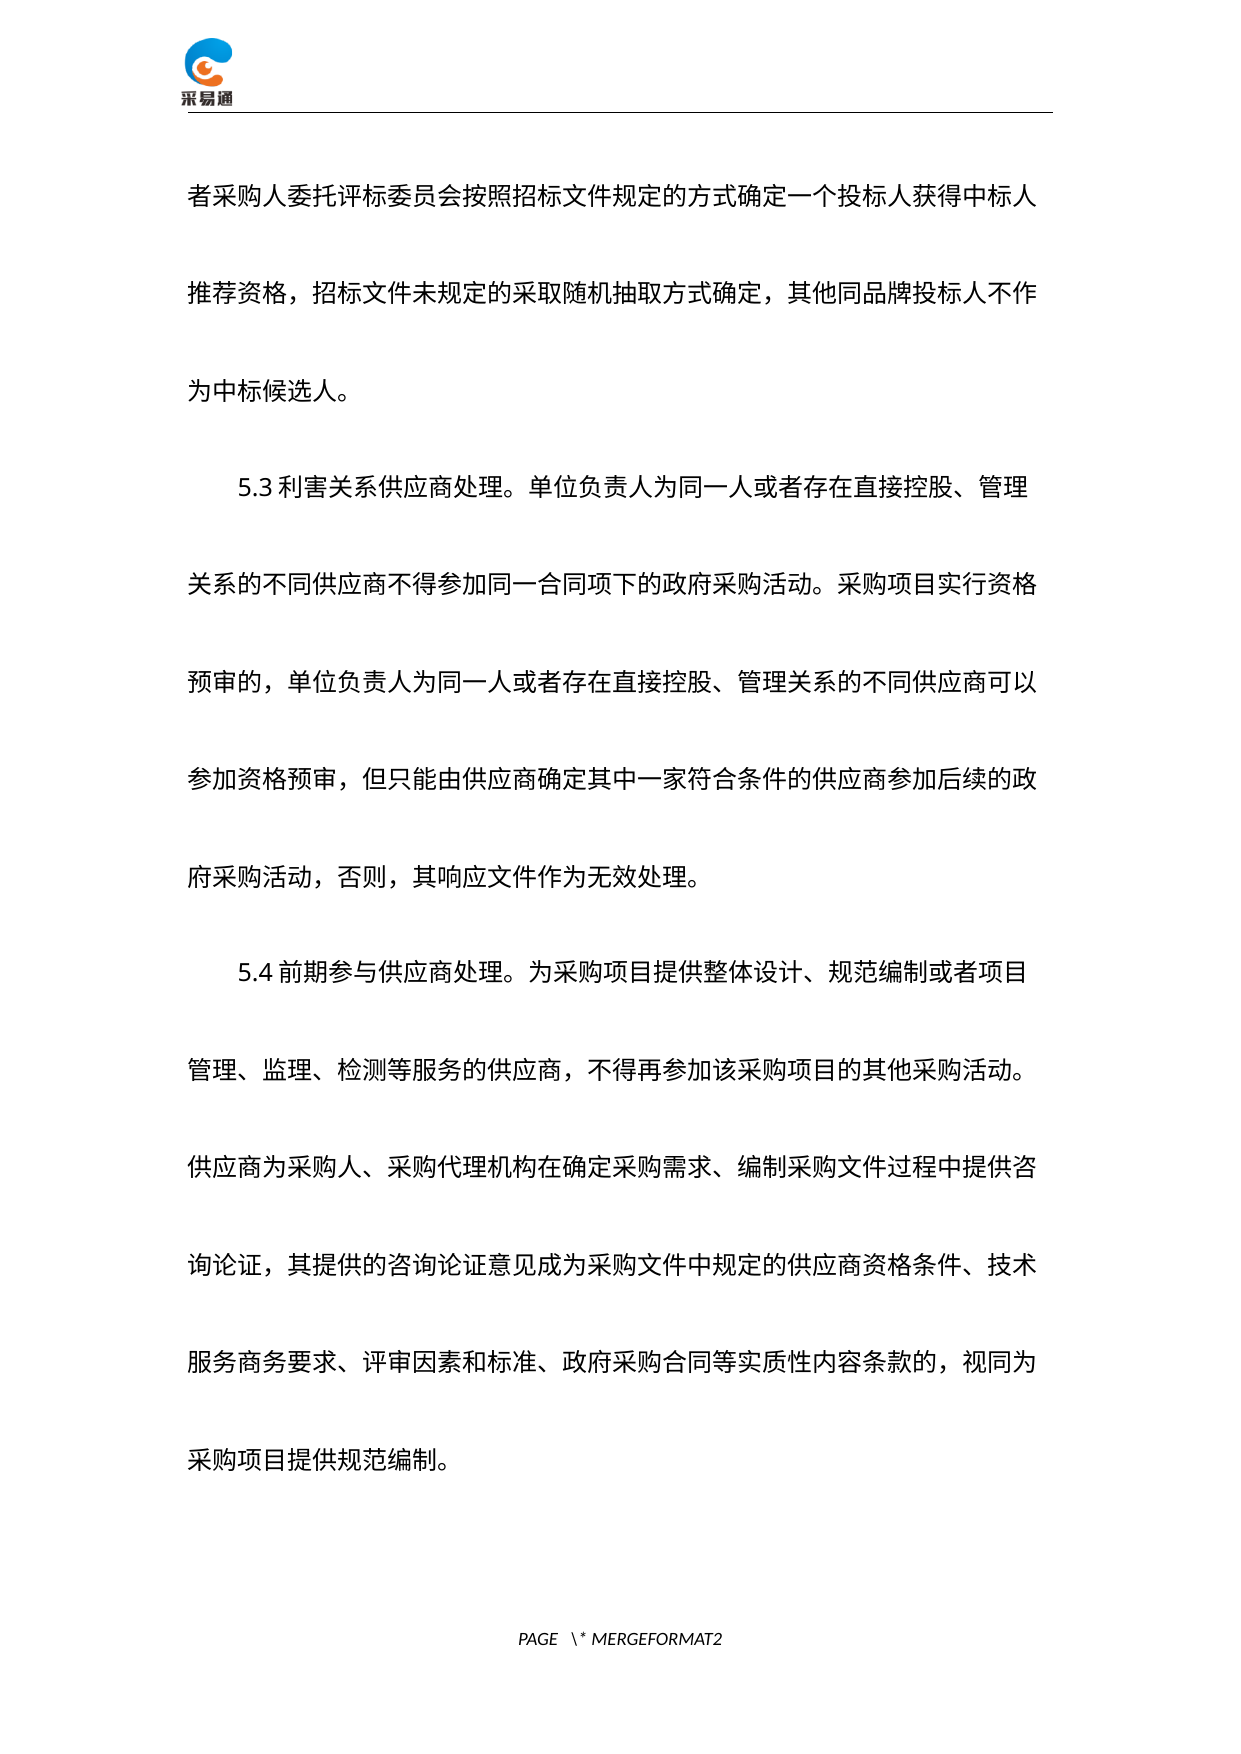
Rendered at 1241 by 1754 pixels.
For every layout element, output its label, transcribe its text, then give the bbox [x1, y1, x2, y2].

text 5.4前期参与供应商处理。为采购项目提供整体设计、规范编制或者项目管理、监理、检测等服务的供应商，不得再参加该采购项目的其他采购活动。供应商为采购人、采购代理机构在确定采购需求、编制采购文件过程中提供咨询论证，其提供的咨询论证意见成为采购文件中规定的供应商资格条件、技术服务商务要求、评审因素和标准、政府采购合同等实质性内容条款的，视同为采购项目提供规范编制。 [187, 938, 1053, 1491]
picture [219, 38, 233, 49]
text 5.3利害关系供应商处理。单位负责人为同一人或者存在直接控股、管理关系的不同供应商不得参加同一合同项下的政府采购活动。采购项目实行资格预审的，单位负责人为同一人或者存在直接控股、管理关系的不同供应商可以参加资格预审，但只能由供应商确定其中一家符合条件的供应商参加后续的政府采购活动，否则，其响应文件作为无效处理。 [187, 453, 1053, 908]
picture [181, 38, 233, 106]
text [187, 162, 1053, 422]
